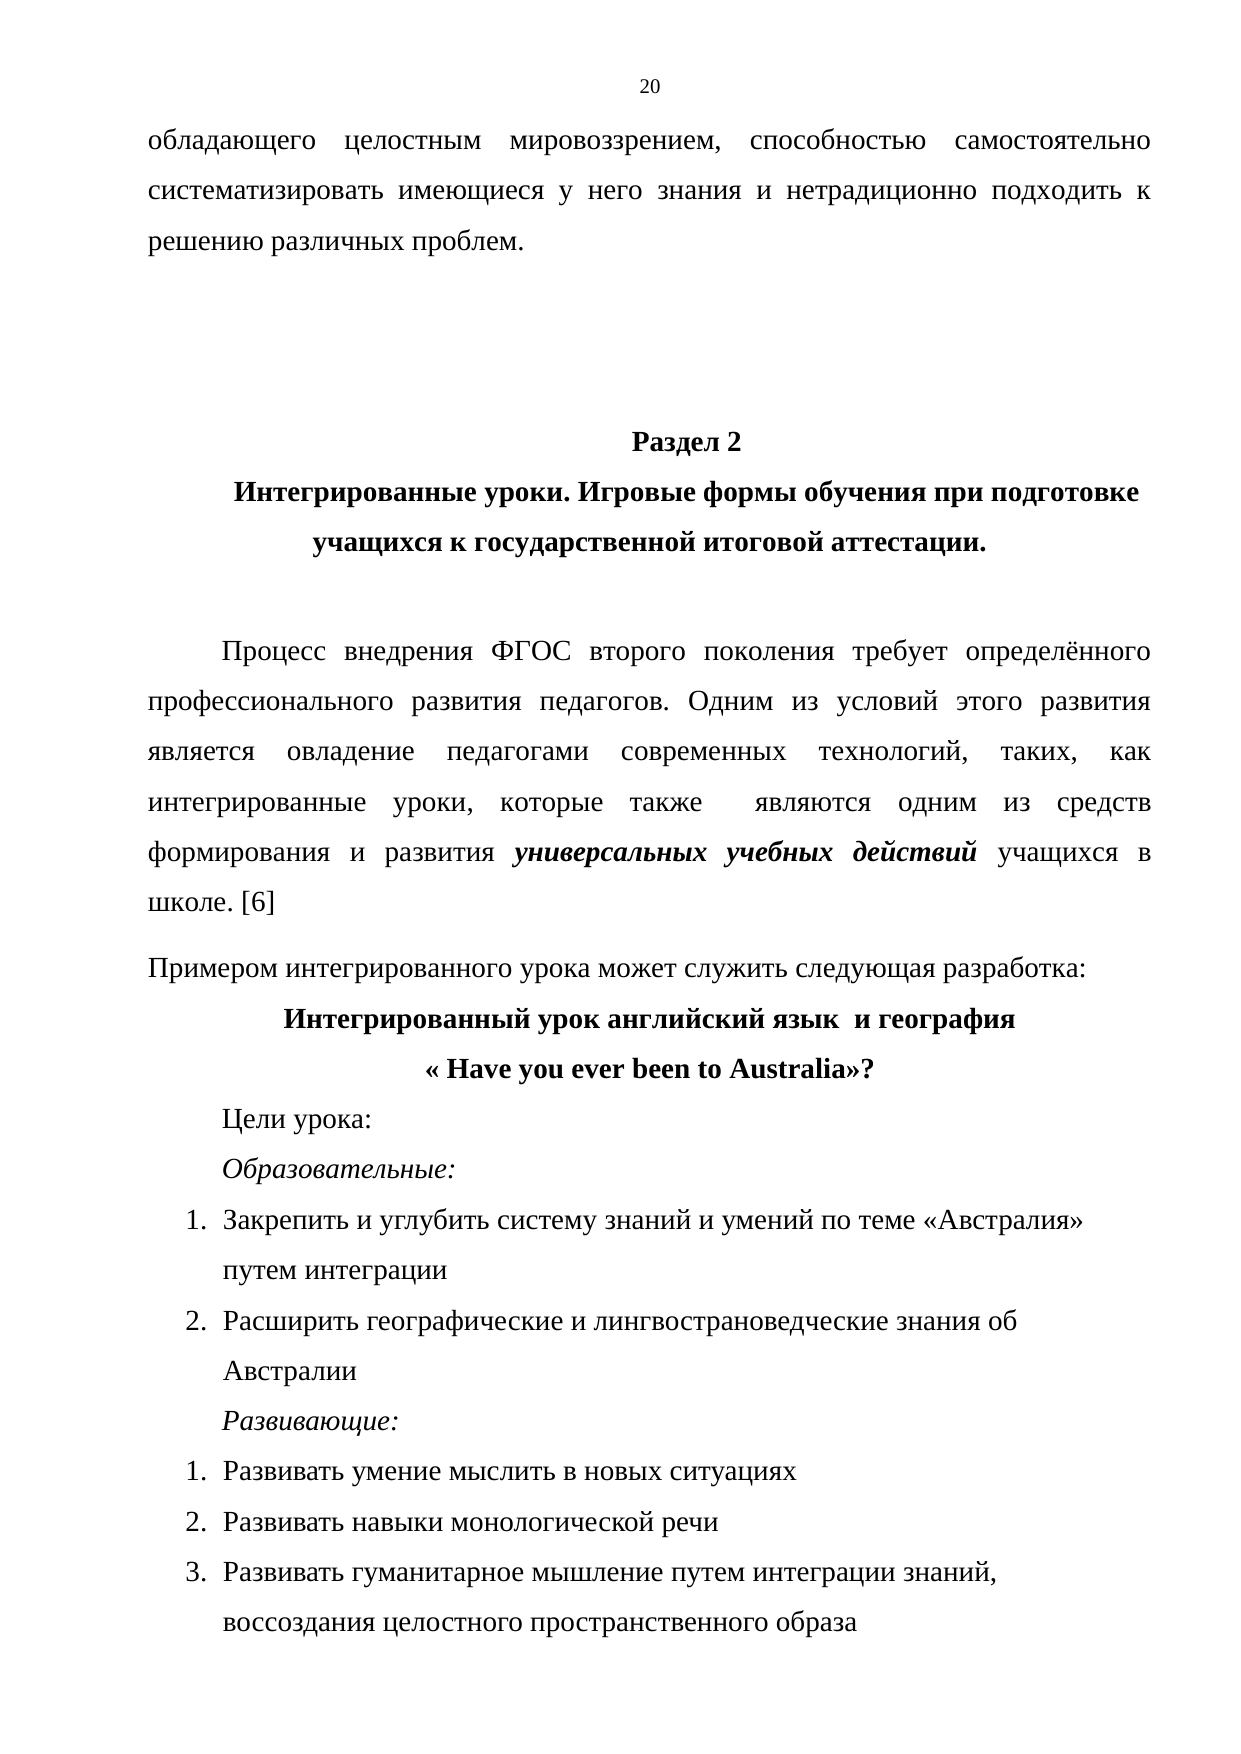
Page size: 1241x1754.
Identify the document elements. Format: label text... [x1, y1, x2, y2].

list Развивать умение мыслить в новых ситуациях [185, 1453, 1152, 1487]
text « Have you ever been to Australia»? [148, 1051, 1152, 1084]
text Раздел 2 [148, 424, 1152, 457]
list Развивать навыки монологической речи [185, 1504, 1152, 1537]
text Развивающие: [148, 1403, 1152, 1437]
text Интегрированные уроки. Игровые формы обучения при подготовке учащихся к государственной итоговой аттестации. [148, 474, 1152, 558]
text Интегрированный урок английский язык и география [148, 1001, 1152, 1034]
list Расширить географические и лингвострановедческие знания об Австралии [185, 1303, 1152, 1386]
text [148, 122, 1152, 256]
list Развивать гуманитарное мышление путем интеграции знаний, воссоздания целостного пространственного образа [185, 1554, 1152, 1638]
text Примером интегрированного урока может служить следующая разработка: [148, 950, 1152, 984]
list Закрепить и углубить систему знаний и умений по теме «Австралия» путем интеграции [185, 1202, 1152, 1286]
text Цели урока: [148, 1101, 1152, 1135]
text Процесс внедрения ФГОС второго поколения требует определённого профессионального развития педагогов. Одним из условий этого развития является овладение педагогами современных технологий, таких, как интегрированные уроки, которые также являются одним из средств формирования и развития универсальных учебных действий учащихся в школе. [6] [148, 633, 1152, 918]
text Образовательные: [148, 1152, 1152, 1185]
